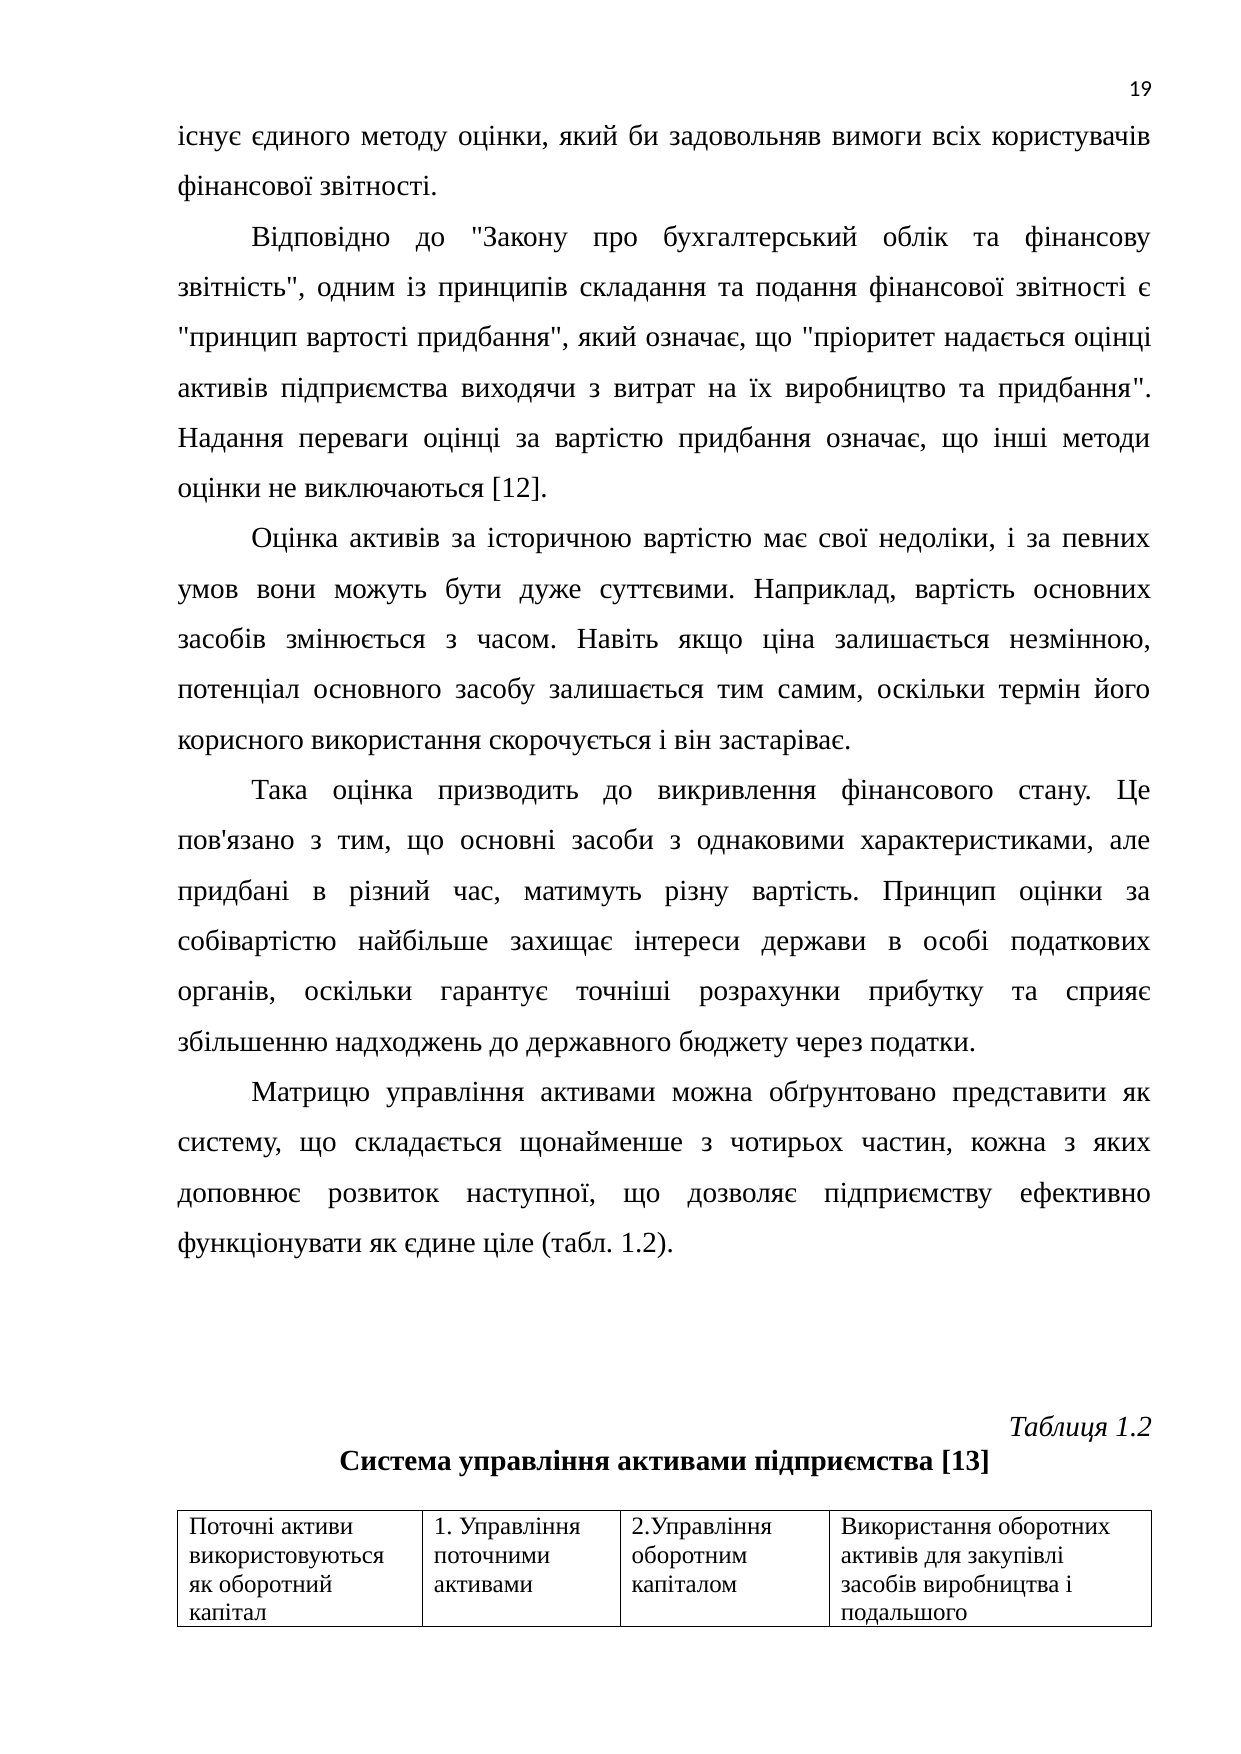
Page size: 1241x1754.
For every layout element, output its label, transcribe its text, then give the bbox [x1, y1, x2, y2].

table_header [830, 1511, 1151, 1626]
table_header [178, 1511, 422, 1626]
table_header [423, 1511, 620, 1626]
text Матрицю управління активами можна обґрунтовано представити як систему, що складається щонайменше з чотирьох частин, кожна з яких доповнює розвиток наступної, що дозволяє підприємству ефективно функціонувати як єдине ціле (табл. 1.2). [177, 1074, 1152, 1258]
text Оцінка активів за історичною вартістю має свої недоліки, і за певних умов вони можуть бути дуже суттєвими. Наприклад, вартість основних засобів змінюється з часом. Навіть якщо ціна залишається незмінною, потенціал основного засобу залишається тим самим, оскільки термін його корисного використання скорочується і він застаріває. [177, 521, 1152, 755]
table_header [621, 1511, 829, 1626]
text Система управління активами підприємства [13] [177, 1443, 1152, 1477]
text Така оцінка призводить до викривлення фінансового стану. Це пов'язано з тим, що основні засоби з однаковими характеристиками, але придбані в різний час, матимуть різну вартість. Принцип оцінки за собівартістю найбільше захищає інтереси держави в особі податкових органів, оскільки гарантує точніші розрахунки прибутку та сприяє збільшенню надходжень до державного бюджету через податки. [177, 772, 1152, 1057]
text Таблиця 1.2 [177, 1409, 1152, 1443]
text Відповідно до "Закону про бухгалтерський облік та фінансову звітність", одним із принципів складання та подання фінансової звітності є "принцип вартості придбання", який означає, що "пріоритет надається оцінці активів підприємства виходячи з витрат на їх виробництво та придбання". Надання переваги оцінці за вартістю придбання означає, що інші методи оцінки не виключаються [12]. [177, 219, 1152, 504]
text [177, 118, 1152, 202]
